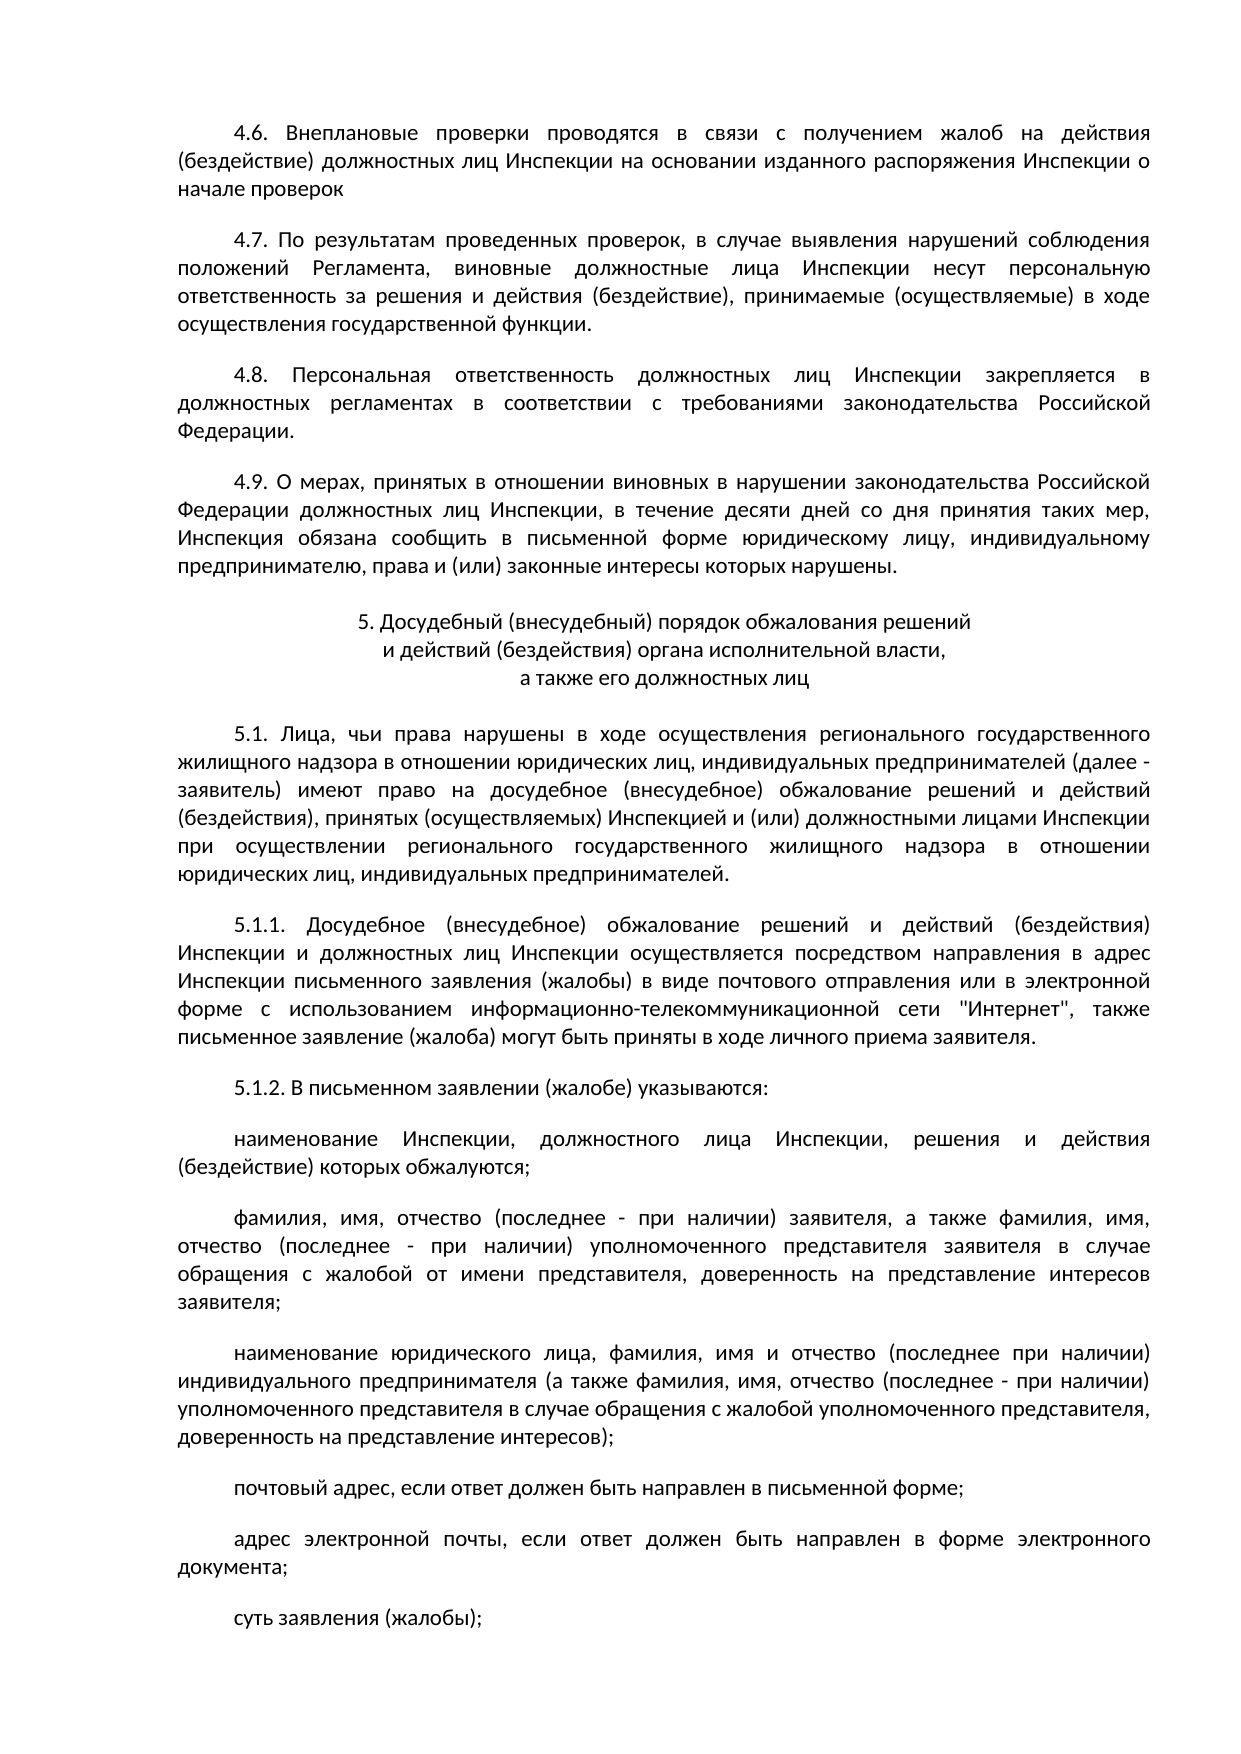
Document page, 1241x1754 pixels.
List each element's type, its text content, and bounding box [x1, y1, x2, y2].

text 5.1. Лица, чьи права нарушены в ходе осуществления регионального государственного жилищного надзора в отношении юридических лиц, индивидуальных предпринимателей (далее - заявитель) имеют право на досудебное (внесудебное) обжалование решений и действий (бездействия), принятых (осуществляемых) Инспекцией и (или) должностными лицами Инспекции при осуществлении регионального государственного жилищного надзора в отношении юридических лиц, индивидуальных предпринимателей. [177, 719, 1152, 887]
text и действий (бездействия) органа исполнительной власти, [177, 635, 1152, 663]
text 4.7. По результатам проведенных проверок, в случае выявления нарушений соблюдения положений Регламента, виновные должностные лица Инспекции несут персональную ответственность за решения и действия (бездействие), принимаемые (осуществляемые) в ходе осуществления государственной функции. [177, 225, 1152, 337]
text 5. Досудебный (внесудебный) порядок обжалования решений [177, 607, 1152, 635]
text наименование юридического лица, фамилия, имя и отчество (последнее при наличии) индивидуального предпринимателя (а также фамилия, имя, отчество (последнее - при наличии) уполномоченного представителя в случае обращения с жалобой уполномоченного представителя, доверенность на представление интересов); [177, 1338, 1152, 1450]
text суть заявления (жалобы); [177, 1603, 1152, 1631]
text 5.1.2. В письменном заявлении (жалобе) указываются: [177, 1073, 1152, 1101]
text 4.9. О мерах, принятых в отношении виновных в нарушении законодательства Российской Федерации должностных лиц Инспекции, в течение десяти дней со дня принятия таких мер, Инспекция обязана сообщить в письменной форме юридическому лицу, индивидуальному предпринимателю, права и (или) законные интересы которых нарушены. [177, 467, 1152, 579]
text 4.6. Внеплановые проверки проводятся в связи с получением жалоб на действия (бездействие) должностных лиц Инспекции на основании изданного распоряжения Инспекции о начале проверок [177, 118, 1152, 202]
text фамилия, имя, отчество (последнее - при наличии) заявителя, а также фамилия, имя, отчество (последнее - при наличии) уполномоченного представителя заявителя в случае обращения с жалобой от имени представителя, доверенность на представление интересов заявителя; [177, 1203, 1152, 1315]
text почтовый адрес, если ответ должен быть направлен в письменной форме; [177, 1473, 1152, 1501]
text наименование Инспекции, должностного лица Инспекции, решения и действия (бездействие) которых обжалуются; [177, 1124, 1152, 1180]
text а также его должностных лиц [177, 663, 1152, 691]
text 5.1.1. Досудебное (внесудебное) обжалование решений и действий (бездействия) Инспекции и должностных лиц Инспекции осуществляется посредством направления в адрес Инспекции письменного заявления (жалобы) в виде почтового отправления или в электронной форме с использованием информационно-телекоммуникационной сети "Интернет", также письменное заявление (жалоба) могут быть приняты в ходе личного приема заявителя. [177, 910, 1152, 1050]
text 4.8. Персональная ответственность должностных лиц Инспекции закрепляется в должностных регламентах в соответствии с требованиями законодательства Российской Федерации. [177, 360, 1152, 444]
text адрес электронной почты, если ответ должен быть направлен в форме электронного документа; [177, 1524, 1152, 1580]
